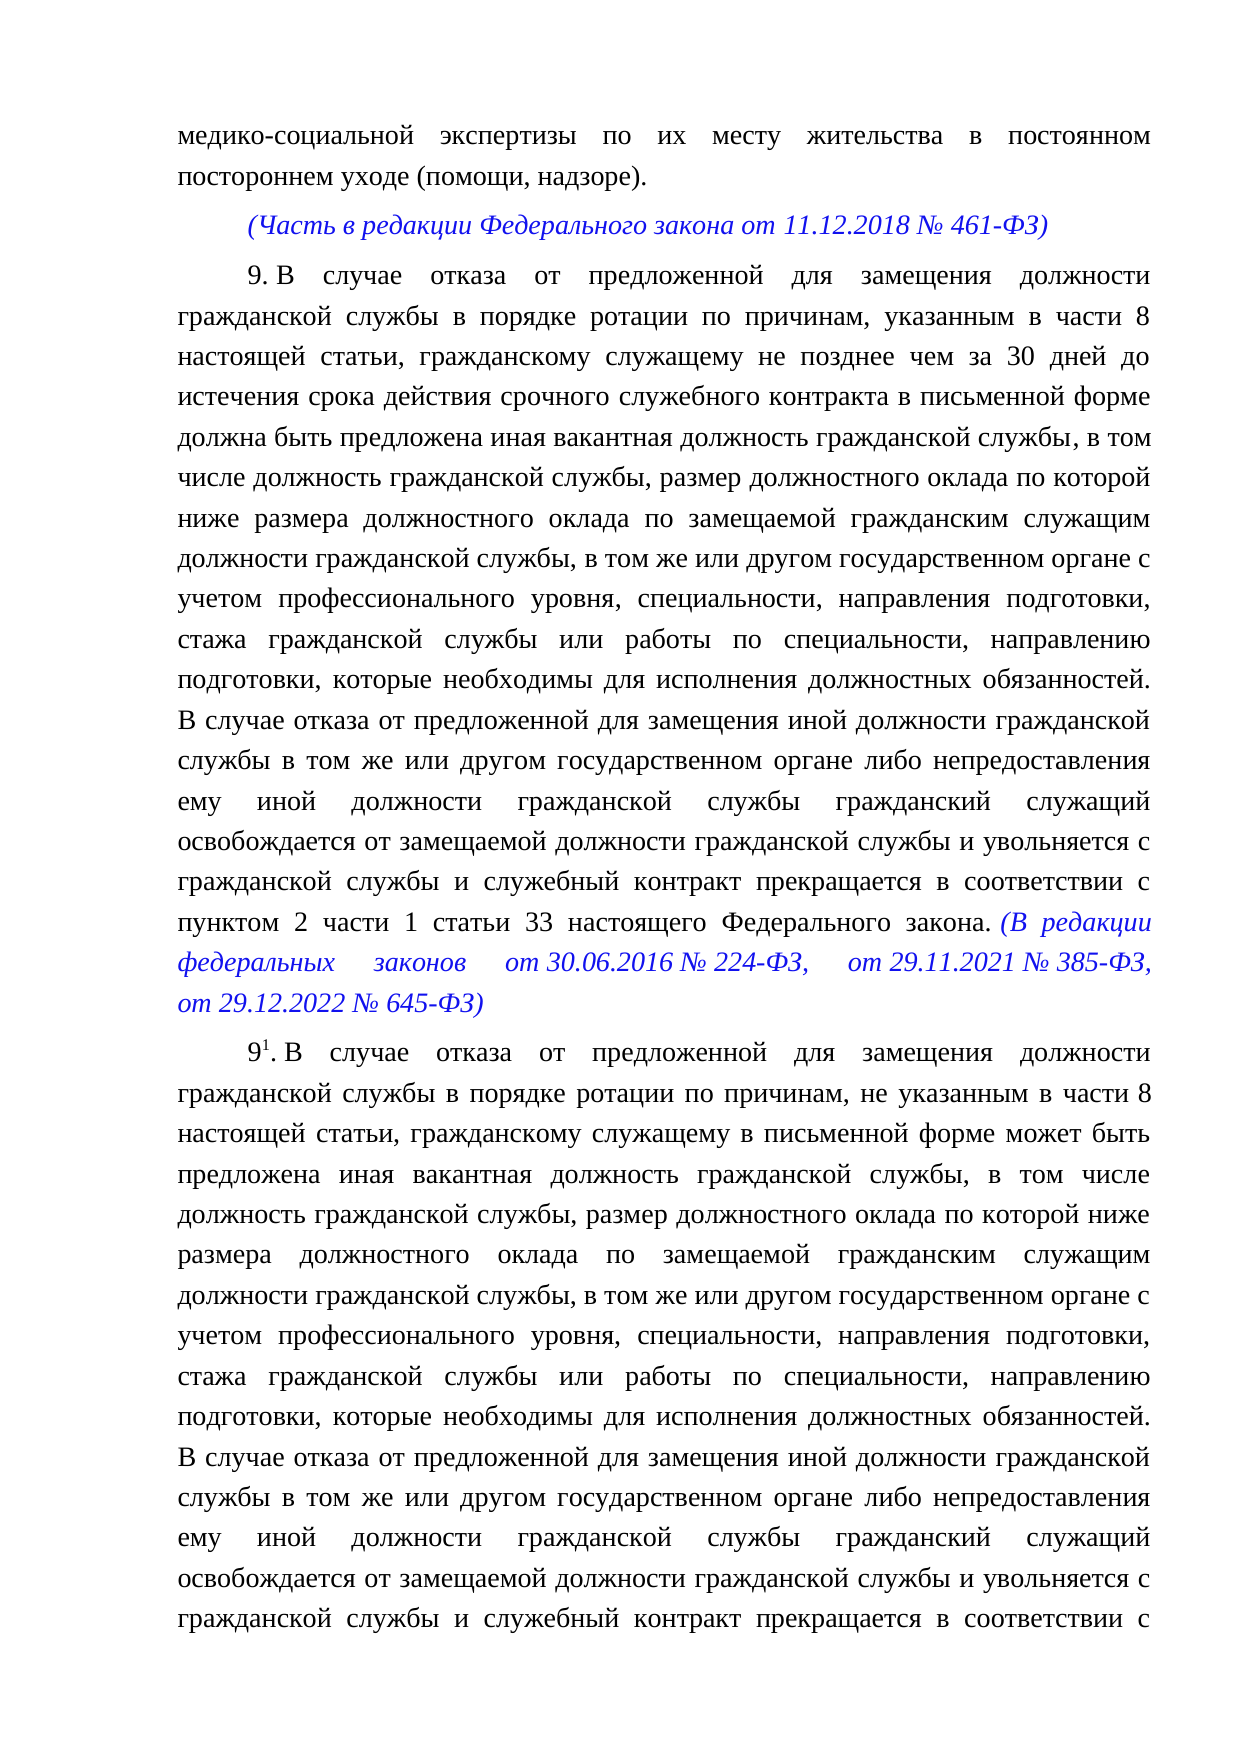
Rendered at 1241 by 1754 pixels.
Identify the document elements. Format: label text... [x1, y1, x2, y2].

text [177, 1035, 1152, 1634]
text (Часть в редакции Федерального закона от 11.12.2018 № 461-ФЗ) [177, 208, 1152, 241]
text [177, 118, 1152, 191]
text 9. В случае отказа от предложенной для замещения должности гражданской службы в порядке ротации по причинам, указанным в части 8 настоящей статьи, гражданскому служащему не позднее чем за 30 дней до истечения срока действия срочного служебного контракта в письменной форме должна быть предложена иная вакантная должность гражданской службы, в том числе должность гражданской службы, размер должностного оклада по которой ниже размера должностного оклада по замещаемой гражданским служащим должности гражданской службы, в том же или другом государственном органе с учетом профессионального уровня, специальности, направления подготовки, стажа гражданской службы или работы по специальности, направлению подготовки, которые необходимы для исполнения должностных обязанностей. В случае отказа от предложенной для замещения иной должности гражданской службы в том же или другом государственном органе либо непредоставления ему иной должности гражданской службы гражданский служащий освобождается от замещаемой должности гражданской службы и увольняется с гражданской службы и служебный контракт прекращается в соответствии с пунктом 2 части 1 статьи 33 настоящего Федерального закона. (В редакции федеральных законов от 30.06.2016 № 224-ФЗ, от 29.11.2021 № 385-ФЗ, от 29.12.2022 № 645-ФЗ) [177, 258, 1152, 1018]
